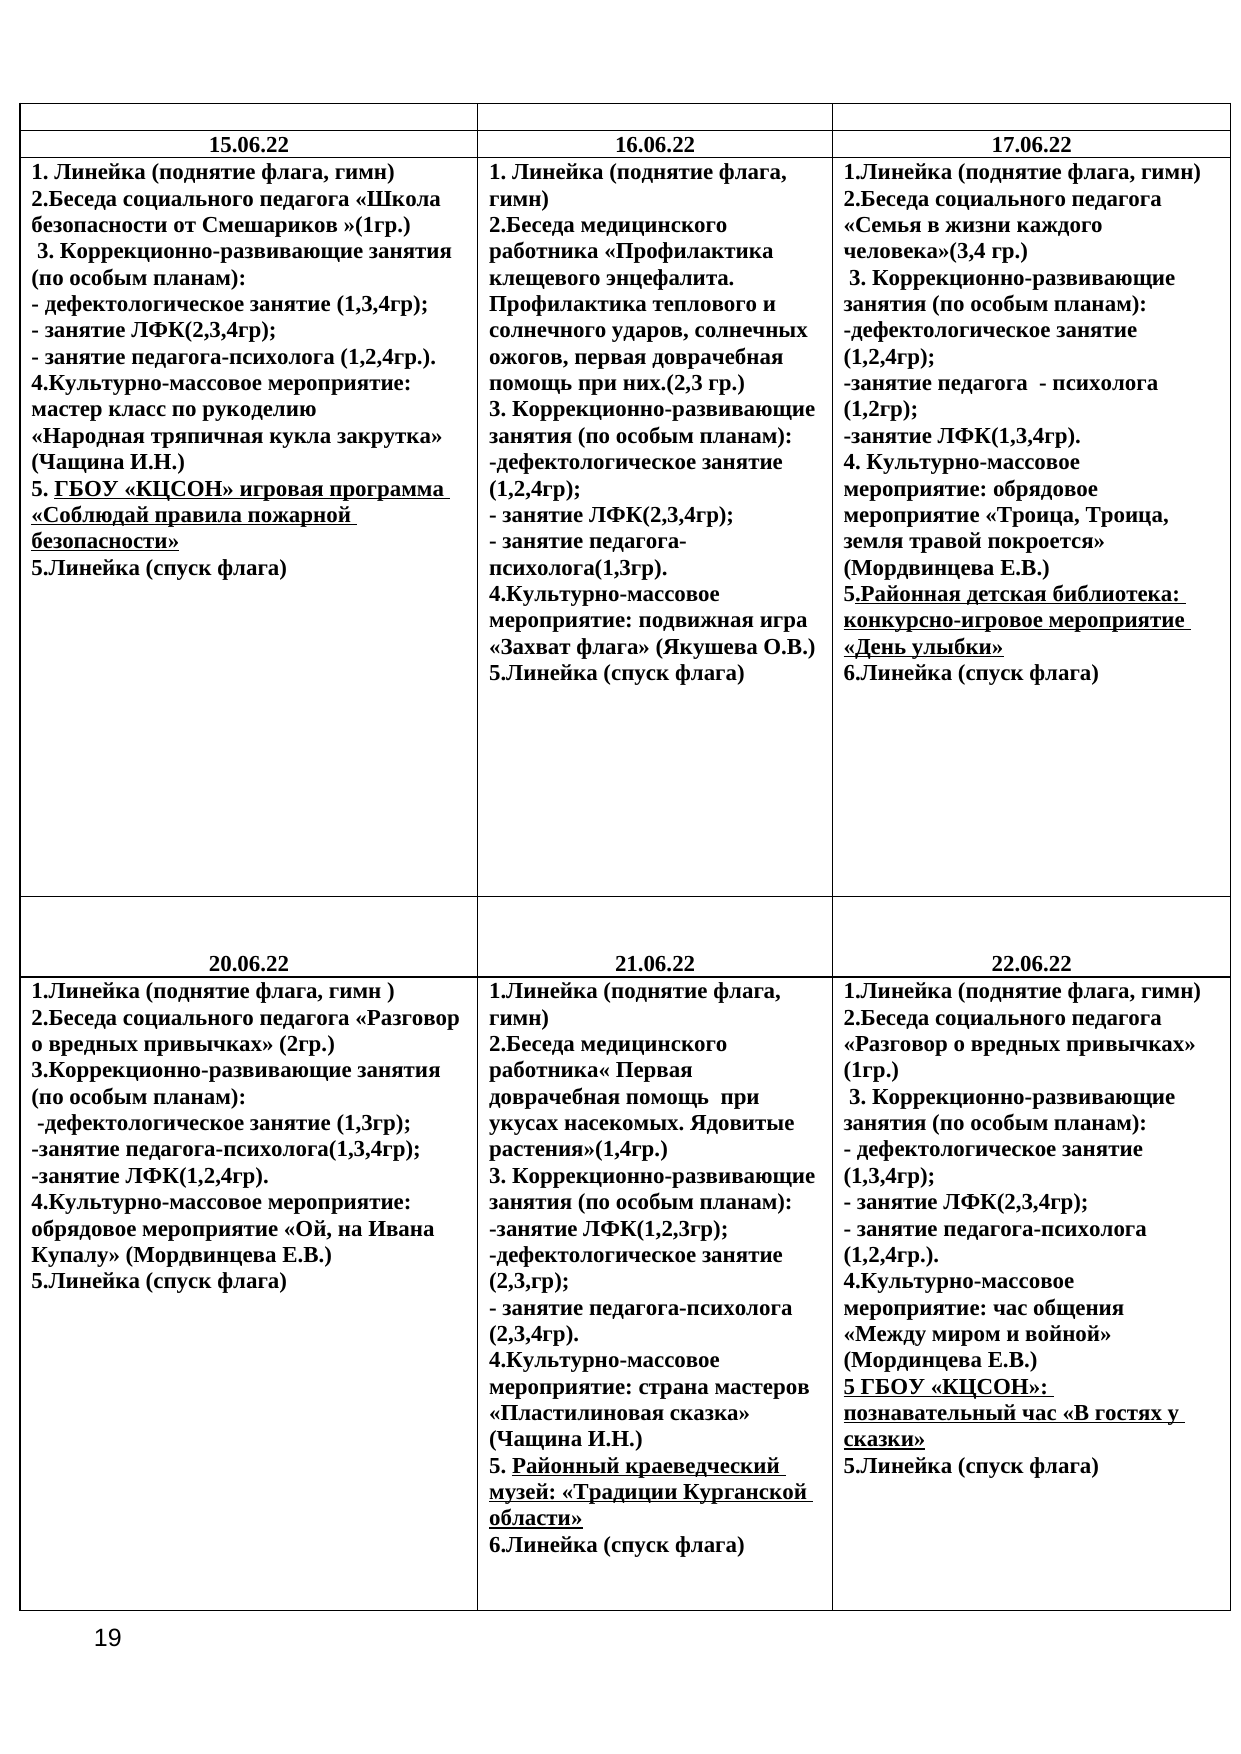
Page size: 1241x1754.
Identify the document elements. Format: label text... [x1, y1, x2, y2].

table_cell 22.06.22 [833, 897, 1230, 976]
table_cell 15.06.22 [21, 131, 477, 157]
table_cell 1.Линейка (поднятие флага, гимн) 2.Беседа социального педагога «Семья в жизни каждого человека»(3,4 гр.) 3. Коррекционно-развивающие занятия (по особым планам): -дефектологическое занятие (1,2,4гр); -занятие педагога - психолога (1,2гр); -занятие ЛФК(1,3,4гр). 4. Культурно-массовое мероприятие: обрядовое мероприятие «Троица, Троица, земля травой покроется» (Мордвинцева Е.В.) 5.Районная детская библиотека: конкурсно-игровое мероприятие «День улыбки» 6.Линейка (спуск флага) [833, 158, 1230, 896]
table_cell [833, 104, 1230, 130]
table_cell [833, 978, 1230, 1610]
table_cell 20.06.22 [21, 897, 477, 976]
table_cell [478, 104, 832, 130]
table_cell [21, 978, 477, 1610]
table_cell 1. Линейка (поднятие флага, гимн) 2.Беседа социального педагога «Школа безопасности от Смешариков »(1гр.) 3. Коррекционно-развивающие занятия (по особым планам): - дефектологическое занятие (1,3,4гр); - занятие ЛФК(2,3,4гр); - занятие педагога-психолога (1,2,4гр.). 4.Культурно-массовое мероприятие: мастер класс по рукоделию «Народная тряпичная кукла закрутка» (Чащина И.Н.) 5. ГБОУ «КЦСОН» игровая программа «Соблюдай правила пожарной безопасности» 5.Линейка (спуск флага) [21, 158, 477, 896]
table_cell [21, 104, 477, 130]
table_cell 17.06.22 [833, 131, 1230, 157]
table_cell 16.06.22 [478, 131, 832, 157]
table_cell 21.06.22 [478, 897, 832, 976]
table_cell 1. Линейка (поднятие флага, гимн) 2.Беседа медицинского работника «Профилактика клещевого энцефалита. Профилактика теплового и солнечного ударов, солнечных ожогов, первая доврачебная помощь при них.(2,3 гр.) 3. Коррекционно-развивающие занятия (по особым планам): -дефектологическое занятие (1,2,4гр); - занятие ЛФК(2,3,4гр); - занятие педагога-психолога(1,3гр). 4.Культурно-массовое мероприятие: подвижная игра «Захват флага» (Якушева О.В.) 5.Линейка (спуск флага) [478, 158, 832, 896]
